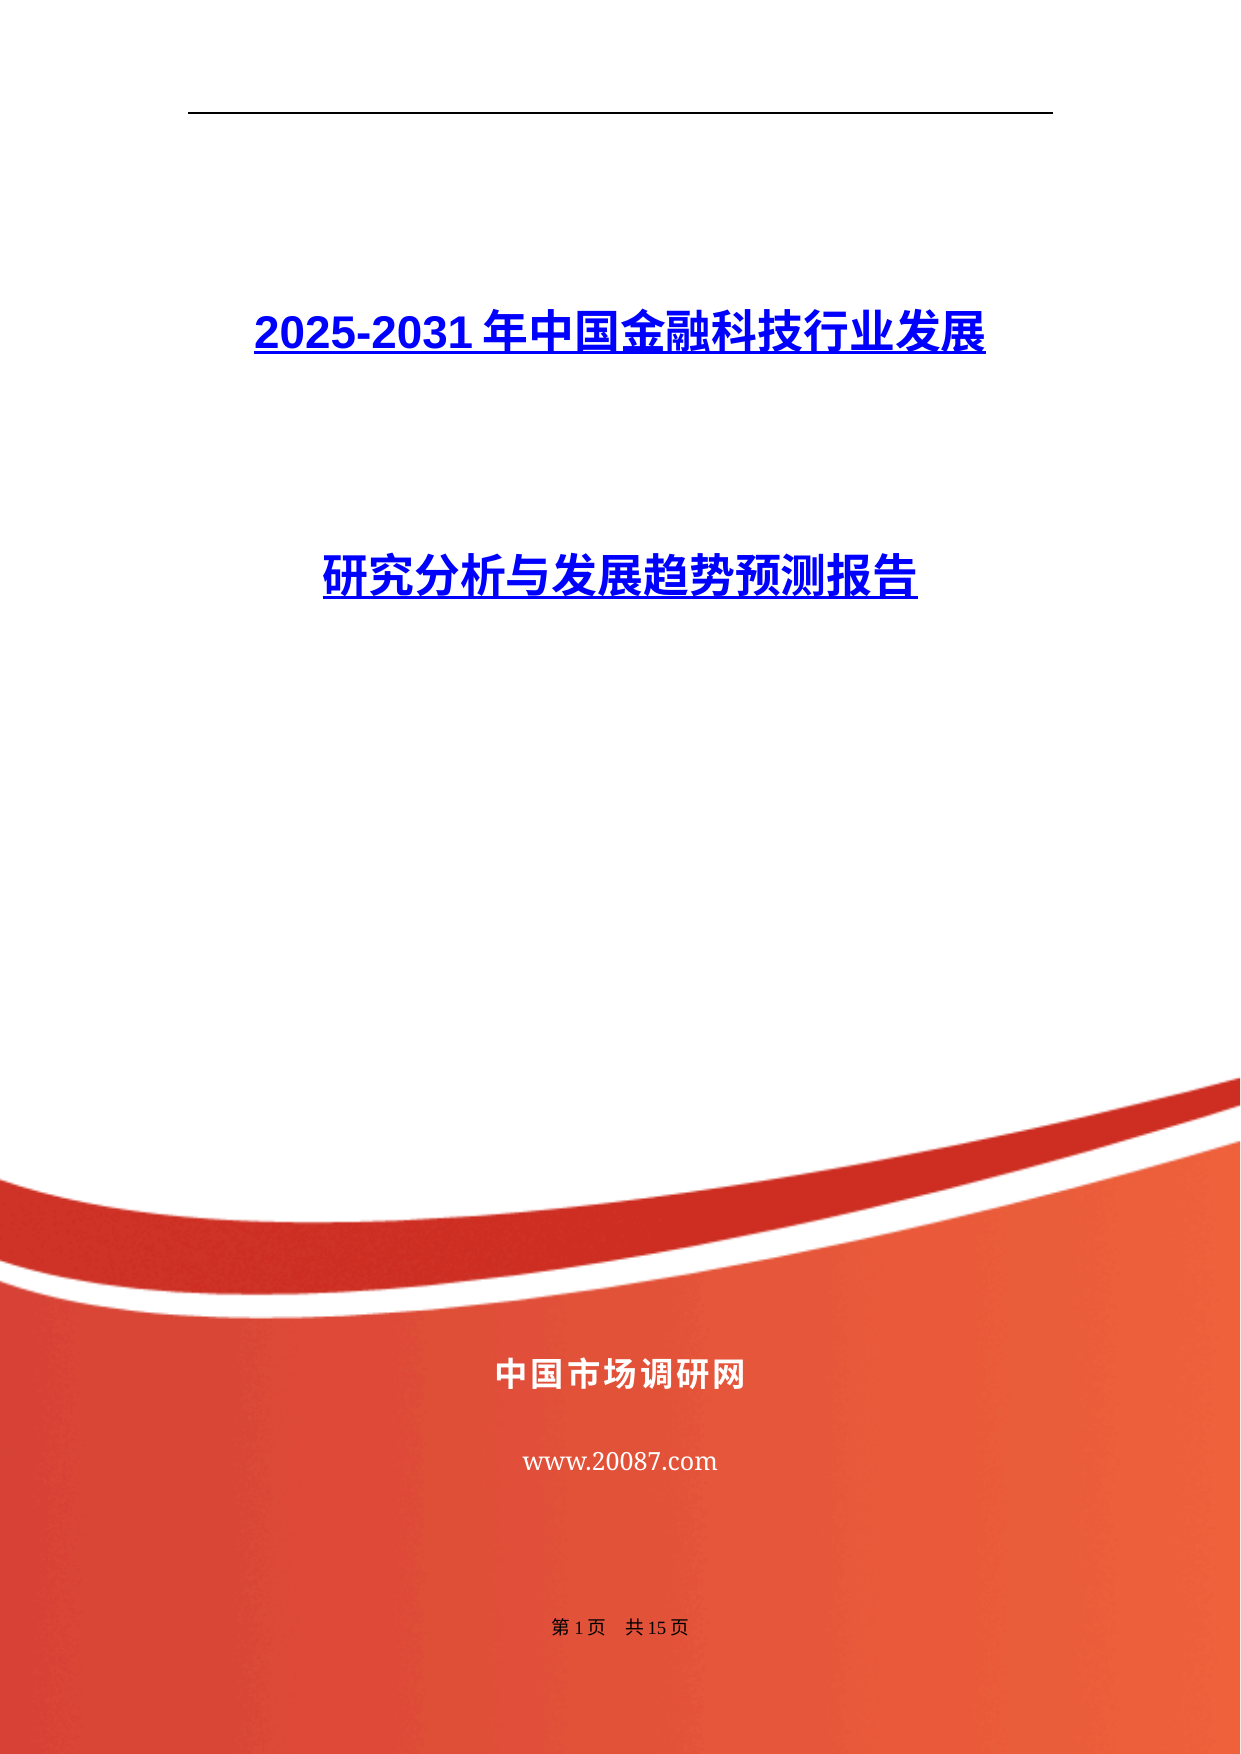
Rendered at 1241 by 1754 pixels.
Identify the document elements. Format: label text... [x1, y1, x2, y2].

text www.20087.com [187, 1428, 1053, 1493]
subtitle 中国市场调研网 [187, 1339, 1053, 1404]
table_header 2025-2031年中国金融科技行业发展研究分析与发展趋势预测报告 [188, 207, 1053, 773]
picture [0, 1006, 1241, 1754]
